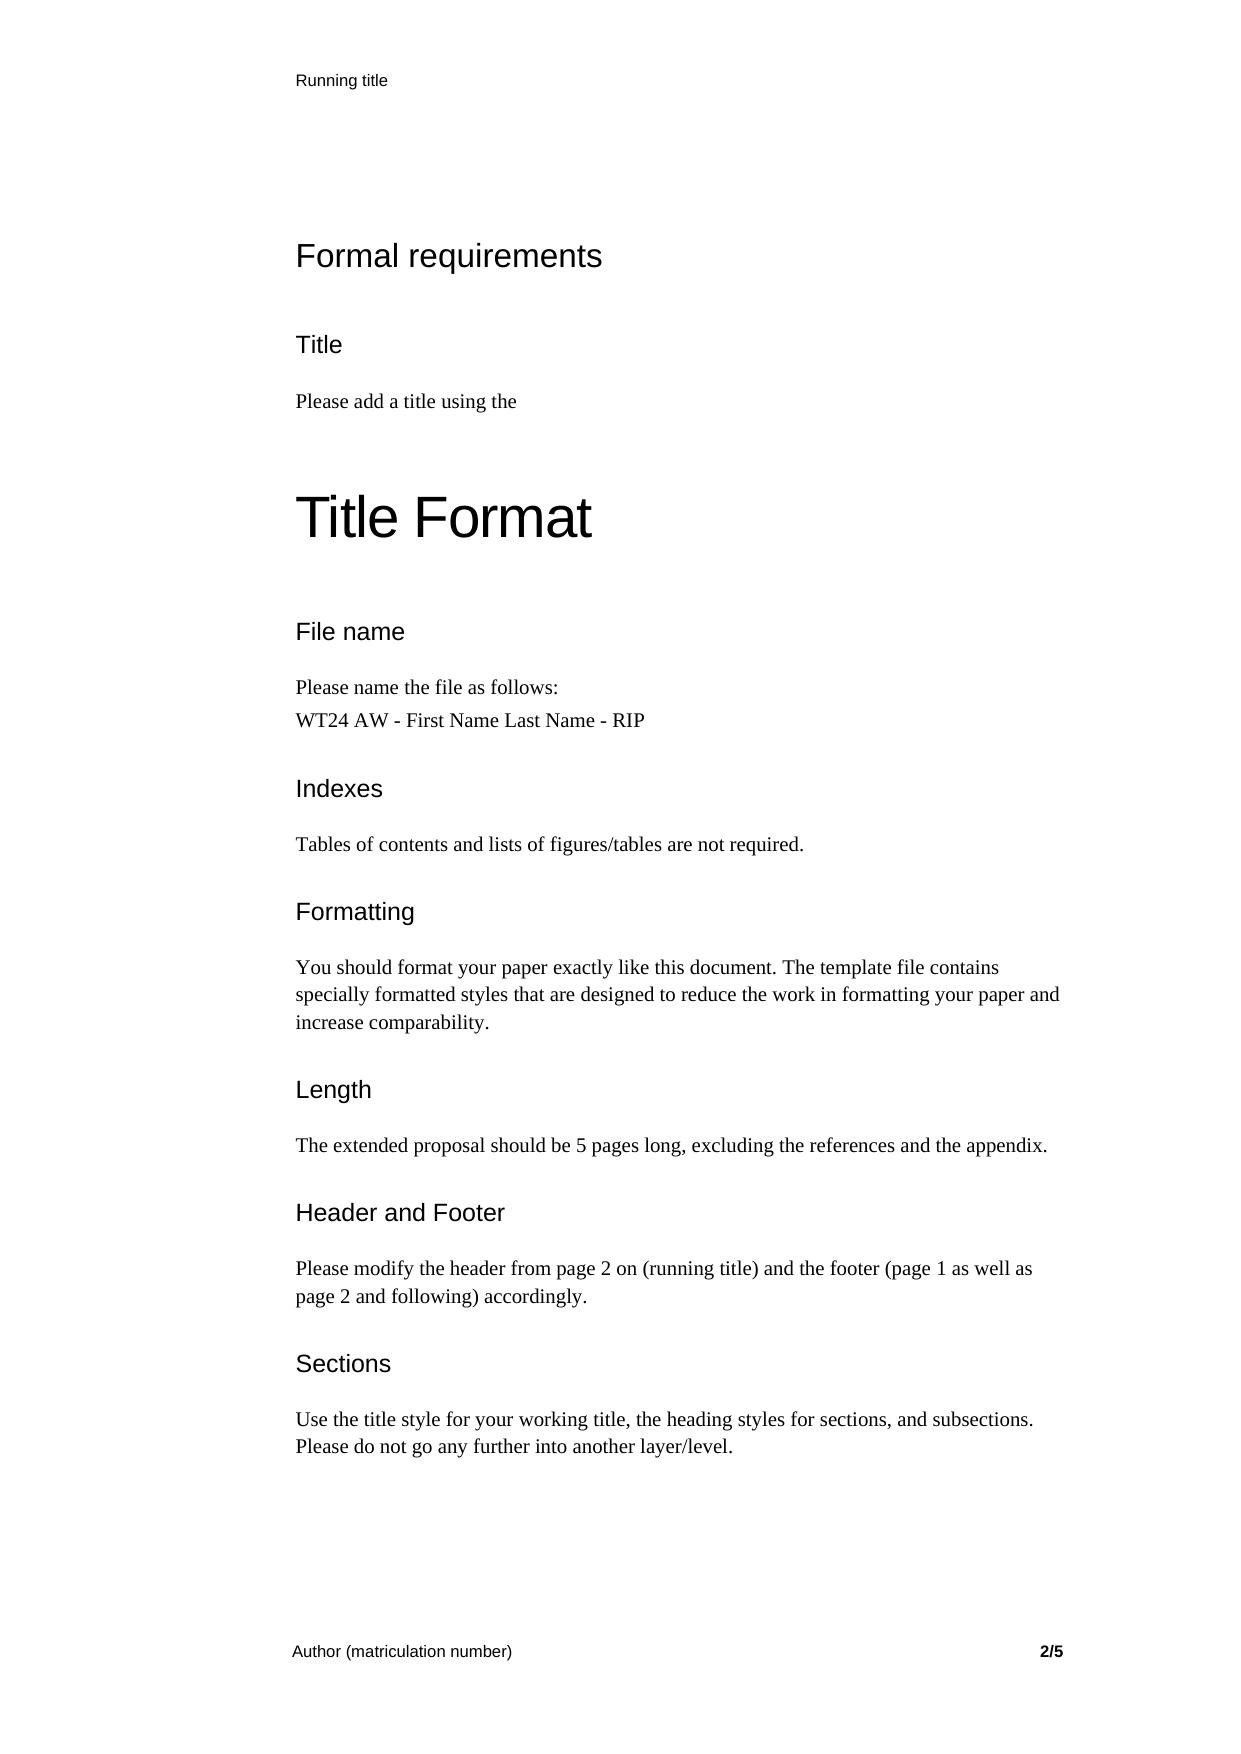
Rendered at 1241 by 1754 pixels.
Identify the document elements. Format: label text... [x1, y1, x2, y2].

subtitle Length [295, 1075, 1063, 1104]
subtitle Header and Footer [295, 1198, 1063, 1227]
text Use the title style for your working title, the heading styles for sections, and subsections. Please do not go any further into another layer/level. [295, 1407, 1063, 1458]
text You should format your paper exactly like this document. The template file contains specially formatted styles that are designed to reduce the work in formatting your paper and increase comparability. [295, 955, 1063, 1034]
subtitle Title [295, 331, 1063, 359]
subtitle Formatting [295, 897, 1063, 925]
subtitle Indexes [295, 773, 1063, 802]
title Title Format [295, 483, 1063, 550]
subtitle Sections [295, 1349, 1063, 1378]
text Please modify the header from page 2 on (running title) and the footer (page 1 as well as page 2 and following) accordingly. [295, 1256, 1063, 1308]
subtitle File name [295, 617, 1063, 645]
text WT24 AW - First Name Last Name - RIP [295, 708, 1063, 732]
subtitle Formal requirements [295, 236, 1063, 275]
text Tables of contents and lists of figures/tables are not required. [295, 832, 1063, 856]
text Please name the file as follows: [295, 674, 1063, 699]
text Please add a title using the [295, 388, 1063, 413]
text The extended proposal should be 5 pages long, excluding the references and the appendix. [295, 1133, 1063, 1157]
